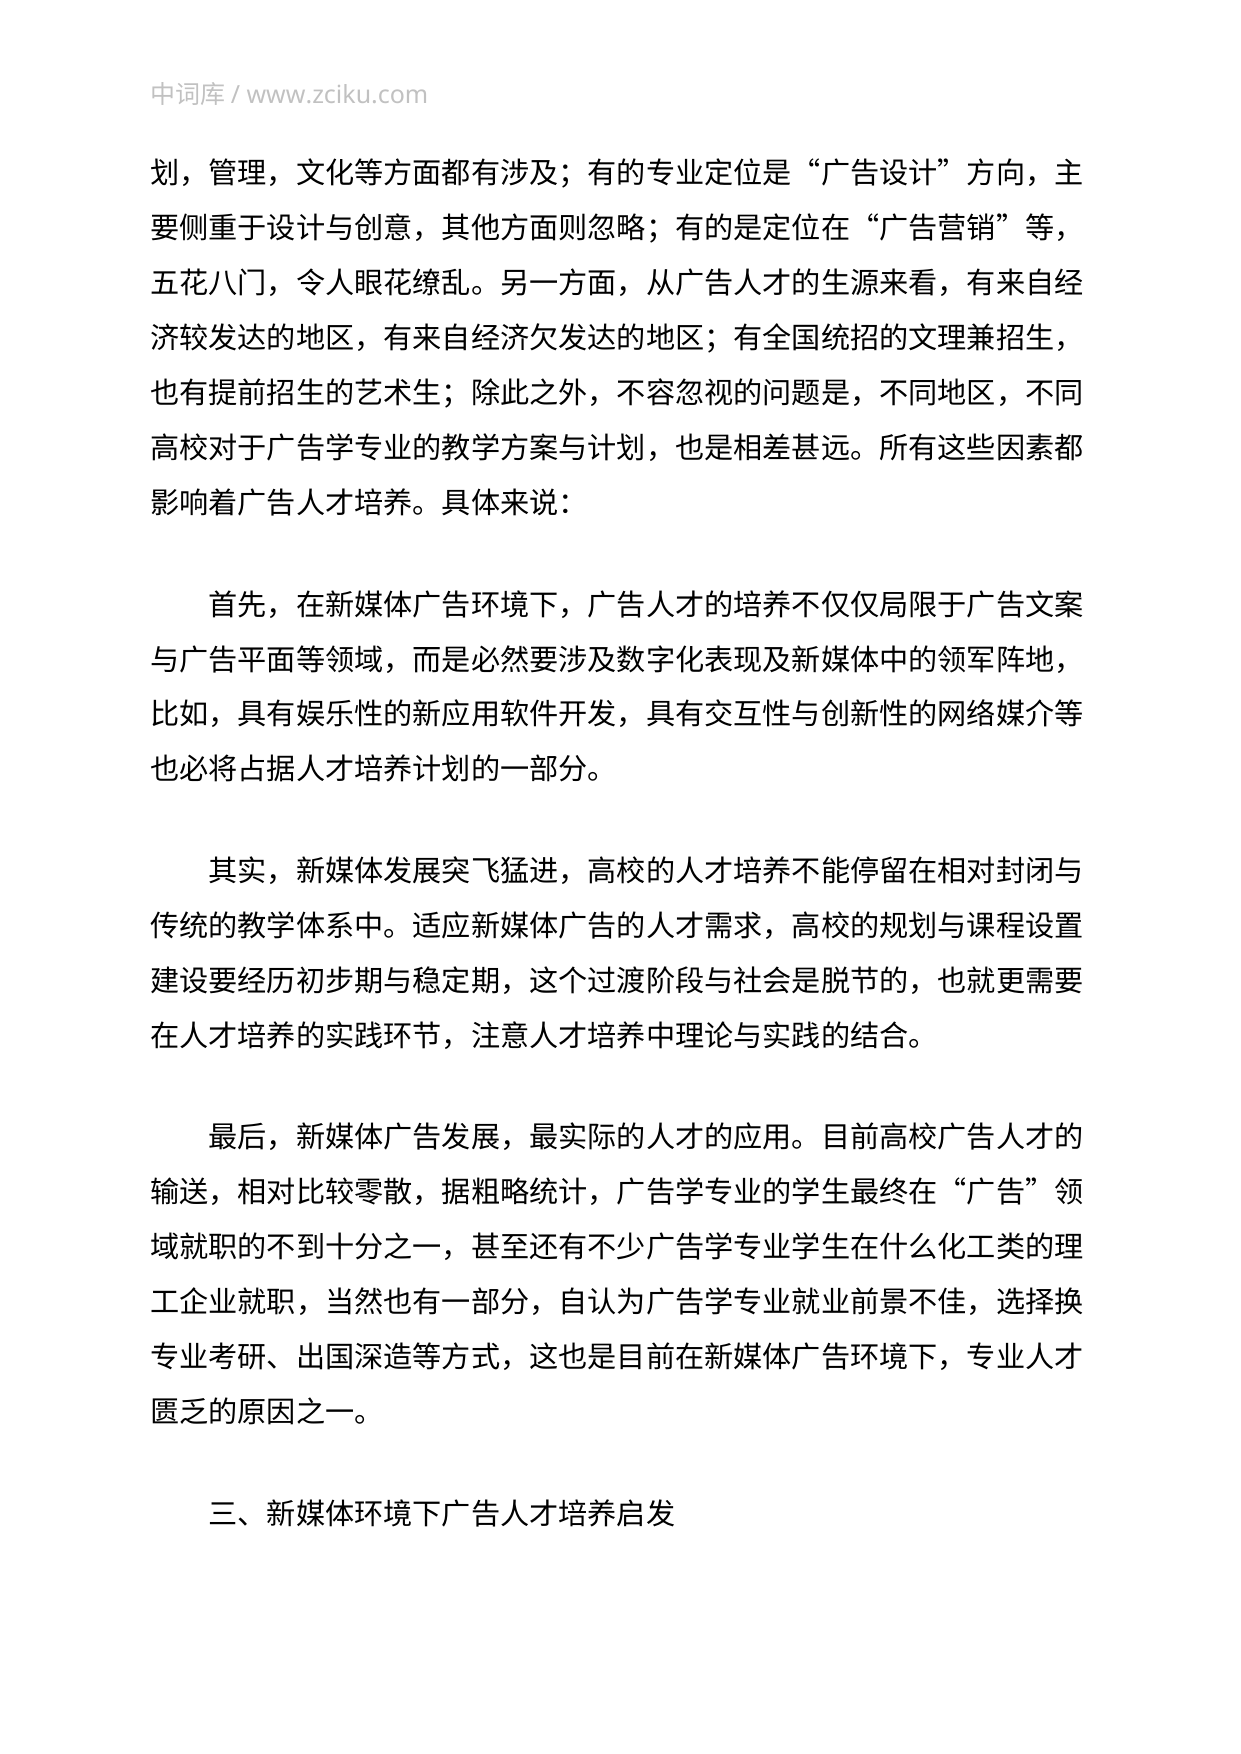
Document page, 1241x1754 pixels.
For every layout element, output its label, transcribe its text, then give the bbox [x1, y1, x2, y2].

text 最后，新媒体广告发展，最实际的人才的应用。目前高校广告人才的输送，相对比较零散，据粗略统计，广告学专业的学生最终在“广告”领域就职的不到十分之一，甚至还有不少广告学专业学生在什么化工类的理工企业就职，当然也有一部分，自认为广告学专业就业前景不佳，选择换专业考研、出国深造等方式，这也是目前在新媒体广告环境下，专业人才匮乏的原因之一。 [150, 1114, 1090, 1431]
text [150, 150, 1090, 522]
text 其实，新媒体发展突飞猛进，高校的人才培养不能停留在相对封闭与传统的教学体系中。适应新媒体广告的人才需求，高校的规划与课程设置建设要经历初步期与稳定期，这个过渡阶段与社会是脱节的，也就更需要在人才培养的实践环节，注意人才培养中理论与实践的结合。 [150, 848, 1090, 1054]
text 三、新媒体环境下广告人才培养启发 [150, 1490, 1090, 1533]
text 首先，在新媒体广告环境下，广告人才的培养不仅仅局限于广告文案与广告平面等领域，而是必然要涉及数字化表现及新媒体中的领军阵地，比如，具有娱乐性的新应用软件开发，具有交互性与创新性的网络媒介等也必将占据人才培养计划的一部分。 [150, 581, 1090, 788]
